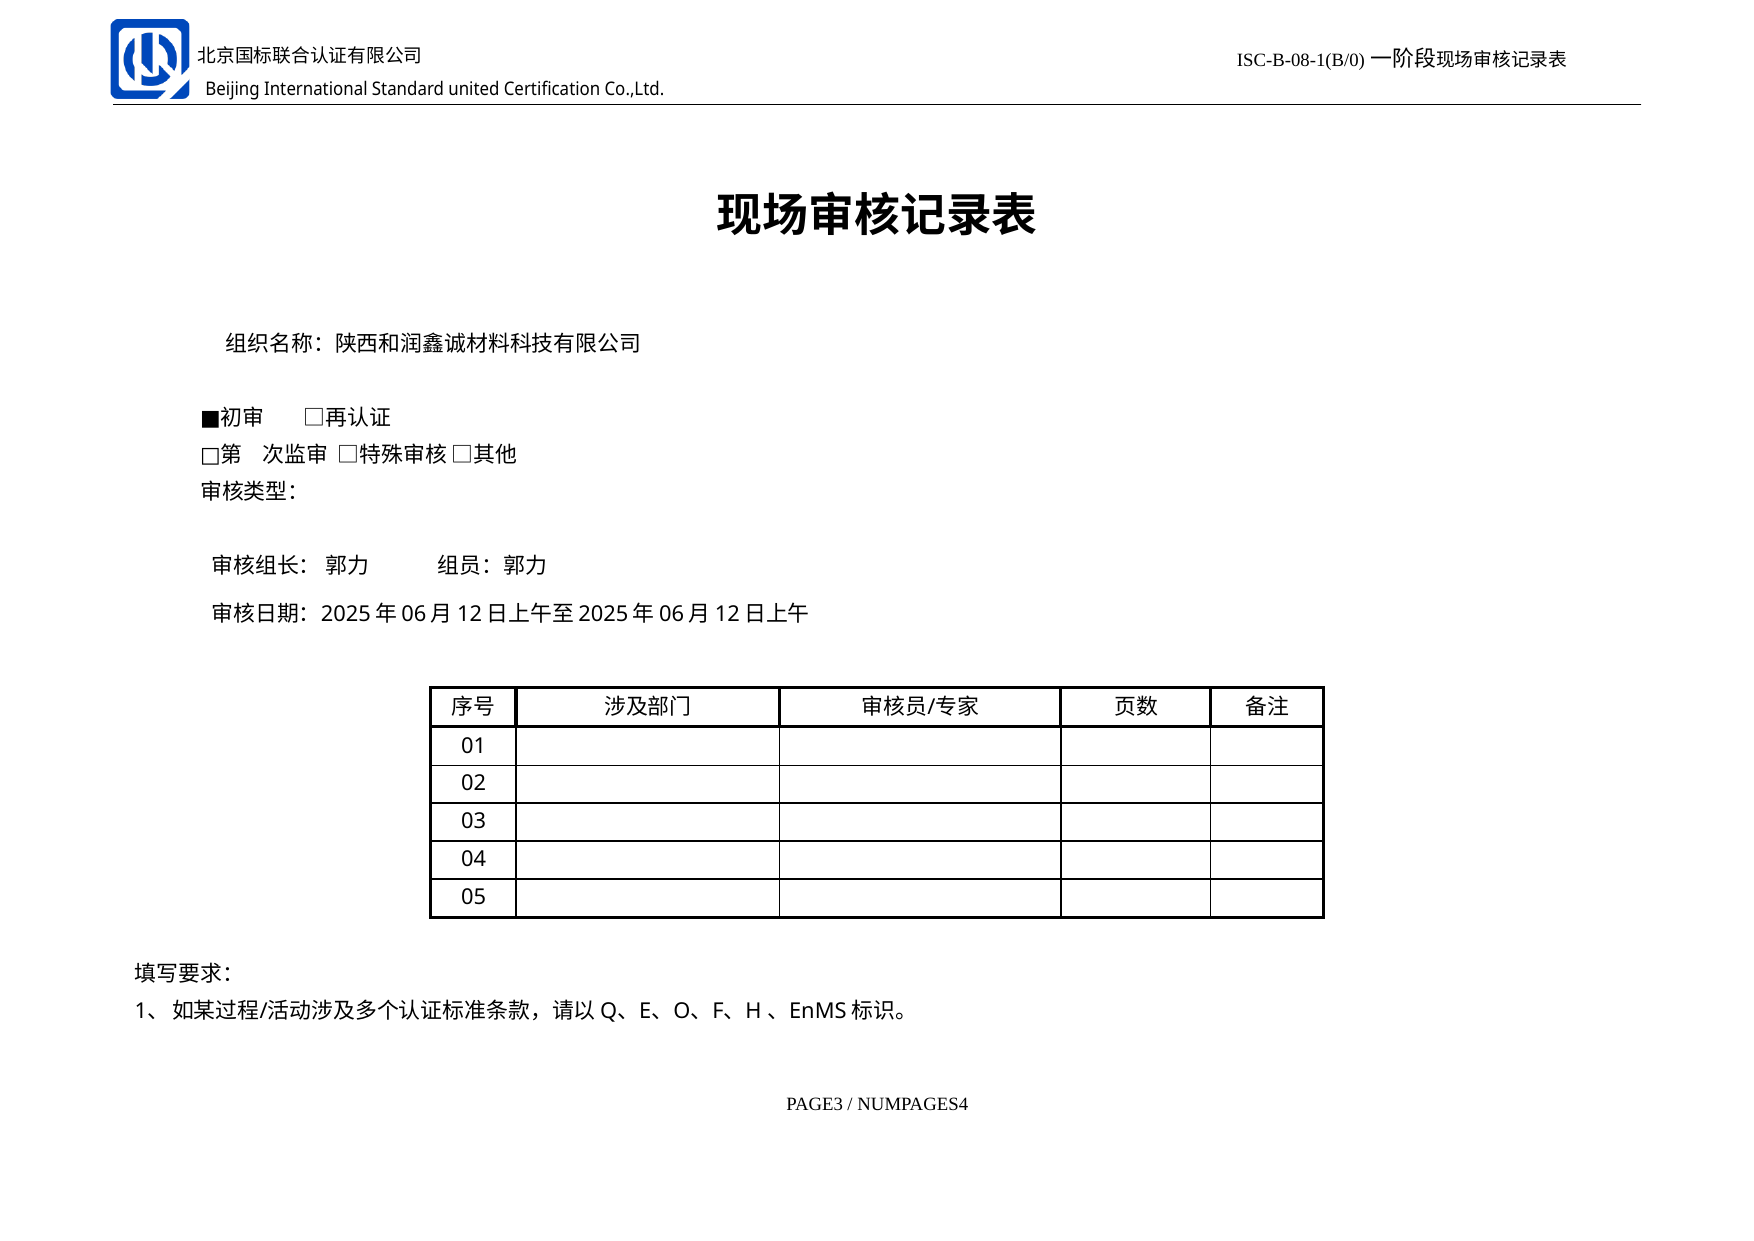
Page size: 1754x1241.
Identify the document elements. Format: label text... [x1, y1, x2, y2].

table_cell [517, 728, 779, 764]
table_cell [517, 766, 779, 802]
table_cell [780, 766, 1060, 802]
table_cell [1211, 728, 1322, 764]
table_cell [517, 842, 779, 878]
table_cell [517, 804, 779, 840]
table_cell [780, 804, 1060, 840]
text □第 次监审 □特殊审核 □其他 [112, 436, 1641, 469]
text 现场审核记录表 [112, 163, 1641, 261]
table_cell [1211, 766, 1322, 802]
table_header 审核员/专家 [781, 689, 1059, 725]
table_cell 05 [432, 880, 515, 916]
table_cell [517, 880, 779, 916]
text ■初审 □再认证 [112, 399, 1641, 432]
text 审核日期：2025年06月12日上午至2025年06月12日上午 [112, 596, 1641, 628]
text 审核类型： [112, 473, 1641, 506]
table_cell [780, 880, 1060, 916]
table_cell 02 [432, 766, 515, 802]
table_cell [780, 728, 1060, 764]
table_cell [1062, 804, 1210, 840]
text 填写要求： [112, 956, 1641, 988]
list 如某过程/活动涉及多个认证标准条款，请以Q、E、O、F、H 、EnMS标识。 [134, 993, 1641, 1025]
table_cell [1062, 842, 1210, 878]
table_cell [1211, 880, 1322, 916]
table_header 涉及部门 [518, 689, 778, 725]
table_cell 01 [432, 728, 515, 764]
table_cell [1062, 880, 1210, 916]
table_cell [1211, 842, 1322, 878]
picture [110, 19, 190, 99]
text 审核组长： 郭力 组员：郭力 [112, 548, 1641, 580]
table_cell [1211, 804, 1322, 840]
table_header 备注 [1212, 689, 1322, 725]
table_cell 03 [432, 804, 515, 840]
table_header 页数 [1062, 689, 1209, 725]
text 组织名称：陕西和润鑫诚材料科技有限公司 [112, 326, 1641, 358]
table_cell [1062, 728, 1210, 764]
table_cell [1062, 766, 1210, 802]
table_cell 04 [432, 842, 515, 878]
table_cell [780, 842, 1060, 878]
table_header 序号 [432, 689, 514, 725]
